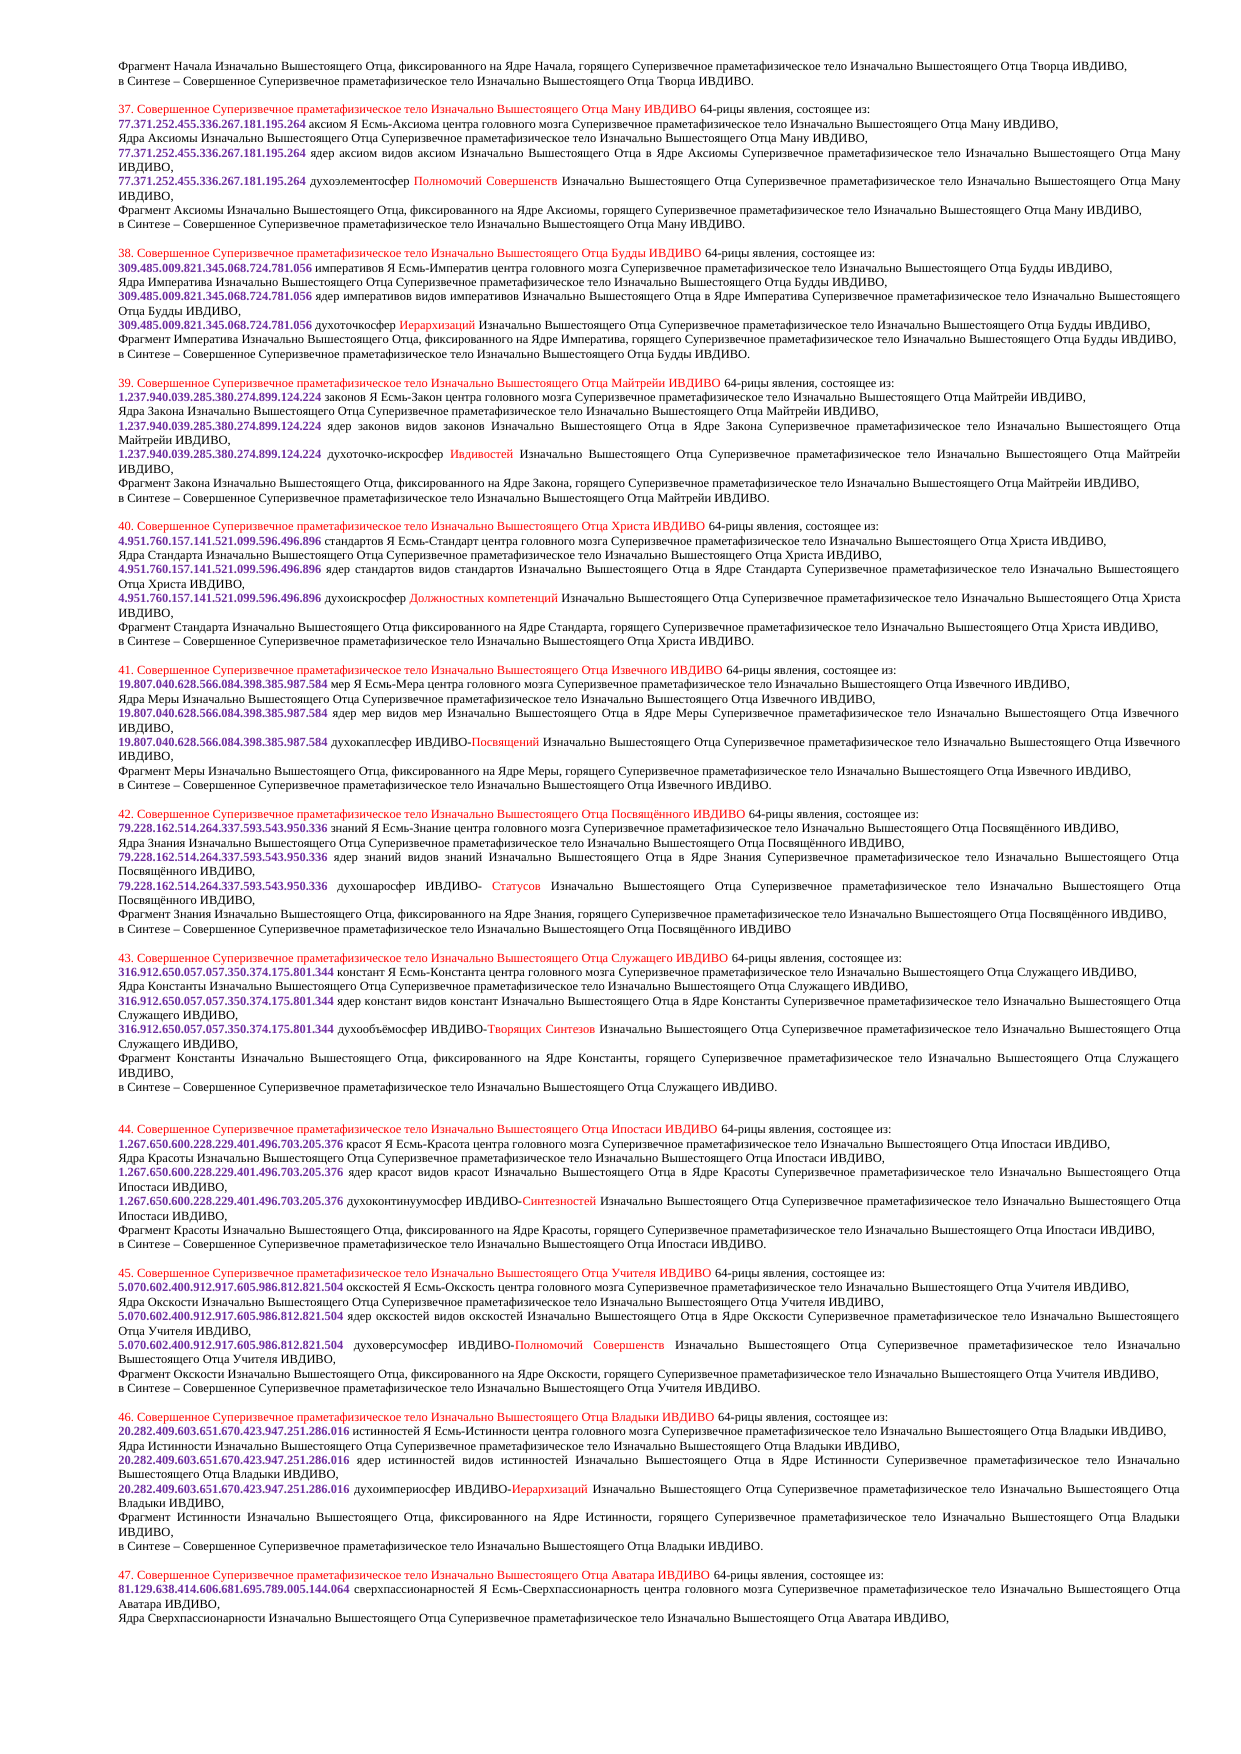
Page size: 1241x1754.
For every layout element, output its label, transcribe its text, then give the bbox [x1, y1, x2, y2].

text Ядра Стандарта Изначально Вышестоящего Отца Суперизвечное праметафизическое тело Изначально Вышестоящего Отца Христа ИВДИВО, [118, 548, 1181, 562]
text 41. Совершенное Суперизвечное праметафизическое тело Изначально Вышестоящего Отца Извечного ИВДИВО 64-рицы явления, состоящее из: [118, 663, 1181, 677]
text Ядра Аксиомы Изначально Вышестоящего Отца Суперизвечное праметафизическое тело Изначально Вышестоящего Отца Ману ИВДИВО, [118, 131, 1181, 145]
text 19.807.040.628.566.084.398.385.987.584 духокаплесфер ИВДИВО-Посвящений Изначально Вышестоящего Отца Суперизвечное праметафизическое тело Изначально Вышестоящего Отца Извечного ИВДИВО, [118, 735, 1181, 763]
text в Синтезе – Совершенное Суперизвечное праметафизическое тело Изначально Вышестоящего Отца Ипостаси ИВДИВО. [118, 1237, 1181, 1251]
text Ядра Красоты Изначально Вышестоящего Отца Суперизвечное праметафизическое тело Изначально Вышестоящего Отца Ипостаси ИВДИВО, [118, 1151, 1181, 1165]
text Ядра Закона Изначально Вышестоящего Отца Суперизвечное праметафизическое тело Изначально Вышестоящего Отца Майтрейи ИВДИВО, [118, 404, 1181, 418]
text 81.129.638.414.606.681.695.789.005.144.064 сверхпассионарностей Я Есмь-Сверхпассионарность центра головного мозга Суперизвечное праметафизическое тело Изначально Вышестоящего Отца Аватара ИВДИВО, [118, 1582, 1181, 1611]
text 309.485.009.821.345.068.724.781.056 ядер императивов видов императивов Изначально Вышестоящего Отца в Ядре Императива Суперизвечное праметафизическое тело Изначально Вышестоящего Отца Будды ИВДИВО, [118, 289, 1181, 318]
text Фрагмент Знания Изначально Вышестоящего Отца, фиксированного на Ядре Знания, горящего Суперизвечное праметафизическое тело Изначально Вышестоящего Отца Посвящённого ИВДИВО, [118, 907, 1181, 922]
text Фрагмент Закона Изначально Вышестоящего Отца, фиксированного на Ядре Закона, горящего Суперизвечное праметафизическое тело Изначально Вышестоящего Отца Майтрейи ИВДИВО, [118, 476, 1181, 490]
text Ядра Сверхпассионарности Изначально Вышестоящего Отца Суперизвечное праметафизическое тело Изначально Вышестоящего Отца Аватара ИВДИВО, [118, 1611, 1181, 1625]
text 1.237.940.039.285.380.274.899.124.224 ядер законов видов законов Изначально Вышестоящего Отца в Ядре Закона Суперизвечное праметафизическое тело Изначально Вышестоящего Отца Майтрейи ИВДИВО, [118, 418, 1181, 447]
text в Синтезе – Совершенное Суперизвечное праметафизическое тело Изначально Вышестоящего Отца Учителя ИВДИВО. [118, 1381, 1181, 1395]
text 79.228.162.514.264.337.593.543.950.336 ядер знаний видов знаний Изначально Вышестоящего Отца в Ядре Знания Суперизвечное праметафизическое тело Изначально Вышестоящего Отца Посвящённого ИВДИВО, [118, 850, 1181, 878]
text 79.228.162.514.264.337.593.543.950.336 знаний Я Есмь-Знание центра головного мозга Суперизвечное праметафизическое тело Изначально Вышестоящего Отца Посвящённого ИВДИВО, [118, 821, 1181, 835]
text Фрагмент Константы Изначально Вышестоящего Отца, фиксированного на Ядре Константы, горящего Суперизвечное праметафизическое тело Изначально Вышестоящего Отца Служащего ИВДИВО, [118, 1051, 1181, 1080]
text 1.237.940.039.285.380.274.899.124.224 законов Я Есмь-Закон центра головного мозга Суперизвечное праметафизическое тело Изначально Вышестоящего Отца Майтрейи ИВДИВО, [118, 390, 1181, 404]
text 42. Совершенное Суперизвечное праметафизическое тело Изначально Вышестоящего Отца Посвящённого ИВДИВО 64-рицы явления, состоящее из: [118, 807, 1181, 821]
text Ядра Истинности Изначально Вышестоящего Отца Суперизвечное праметафизическое тело Изначально Вышестоящего Отца Владыки ИВДИВО, [118, 1438, 1181, 1453]
text в Синтезе – Совершенное Суперизвечное праметафизическое тело Изначально Вышестоящего Отца Будды ИВДИВО. [118, 347, 1181, 361]
text 1.267.650.600.228.229.401.496.703.205.376 ядер красот видов красот Изначально Вышестоящего Отца в Ядре Красоты Суперизвечное праметафизическое тело Изначально Вышестоящего Отца Ипостаси ИВДИВО, [118, 1165, 1181, 1194]
text Ядра Знания Изначально Вышестоящего Отца Суперизвечное праметафизическое тело Изначально Вышестоящего Отца Посвящённого ИВДИВО, [118, 835, 1181, 850]
text Ядра Императива Изначально Вышестоящего Отца Суперизвечное праметафизическое тело Изначально Вышестоящего Отца Будды ИВДИВО, [118, 275, 1181, 289]
text в Синтезе – Совершенное Суперизвечное праметафизическое тело Изначально Вышестоящего Отца Посвящённого ИВДИВО [118, 922, 1181, 936]
text 1.267.650.600.228.229.401.496.703.205.376 духоконтинуумосфер ИВДИВО-Синтезностей Изначально Вышестоящего Отца Суперизвечное праметафизическое тело Изначально Вышестоящего Отца Ипостаси ИВДИВО, [118, 1194, 1181, 1223]
text Фрагмент Красоты Изначально Вышестоящего Отца, фиксированного на Ядре Красоты, горящего Суперизвечное праметафизическое тело Изначально Вышестоящего Отца Ипостаси ИВДИВО, [118, 1223, 1181, 1237]
text 316.912.650.057.057.350.374.175.801.344 ядер констант видов констант Изначально Вышестоящего Отца в Ядре Константы Суперизвечное праметафизическое тело Изначально Вышестоящего Отца Служащего ИВДИВО, [118, 993, 1181, 1022]
text в Синтезе – Совершенное Суперизвечное праметафизическое тело Изначально Вышестоящего Отца Ману ИВДИВО. [118, 217, 1181, 232]
text в Синтезе – Совершенное Суперизвечное праметафизическое тело Изначально Вышестоящего Отца Творца ИВДИВО. [118, 73, 1181, 88]
text 1.267.650.600.228.229.401.496.703.205.376 красот Я Есмь-Красота центра головного мозга Суперизвечное праметафизическое тело Изначально Вышестоящего Отца Ипостаси ИВДИВО, [118, 1136, 1181, 1151]
text 39. Совершенное Суперизвечное праметафизическое тело Изначально Вышестоящего Отца Майтрейи ИВДИВО 64-рицы явления, состоящее из: [118, 375, 1181, 390]
text 5.070.602.400.912.917.605.986.812.821.504 духоверсумосфер ИВДИВО-Полномочий Совершенств Изначально Вышестоящего Отца Суперизвечное праметафизическое тело Изначально Вышестоящего Отца Учителя ИВДИВО, [118, 1338, 1181, 1366]
text 77.371.252.455.336.267.181.195.264 духоэлементосфер Полномочий Совершенств Изначально Вышестоящего Отца Суперизвечное праметафизическое тело Изначально Вышестоящего Отца Ману ИВДИВО, [118, 174, 1181, 203]
text 79.228.162.514.264.337.593.543.950.336 духошаросфер ИВДИВО- Статусов Изначально Вышестоящего Отца Суперизвечное праметафизическое тело Изначально Вышестоящего Отца Посвящённого ИВДИВО, [118, 878, 1181, 907]
text 1.237.940.039.285.380.274.899.124.224 духоточко-искросфер Ивдивостей Изначально Вышестоящего Отца Суперизвечное праметафизическое тело Изначально Вышестоящего Отца Майтрейи ИВДИВО, [118, 447, 1181, 476]
text Фрагмент Начала Изначально Вышестоящего Отца, фиксированного на Ядре Начала, горящего Суперизвечное праметафизическое тело Изначально Вышестоящего Отца Творца ИВДИВО, [118, 59, 1181, 73]
text 5.070.602.400.912.917.605.986.812.821.504 окскостей Я Есмь-Окскость центра головного мозга Суперизвечное праметафизическое тело Изначально Вышестоящего Отца Учителя ИВДИВО, [118, 1280, 1181, 1294]
text 4.951.760.157.141.521.099.596.496.896 ядер стандартов видов стандартов Изначально Вышестоящего Отца в Ядре Стандарта Суперизвечное праметафизическое тело Изначально Вышестоящего Отца Христа ИВДИВО, [118, 562, 1181, 591]
text 44. Совершенное Суперизвечное праметафизическое тело Изначально Вышестоящего Отца Ипостаси ИВДИВО 64-рицы явления, состоящее из: [118, 1122, 1181, 1136]
text Фрагмент Императива Изначально Вышестоящего Отца, фиксированного на Ядре Императива, горящего Суперизвечное праметафизическое тело Изначально Вышестоящего Отца Будды ИВДИВО, [118, 332, 1181, 347]
text Фрагмент Истинности Изначально Вышестоящего Отца, фиксированного на Ядре Истинности, горящего Суперизвечное праметафизическое тело Изначально Вышестоящего Отца Владыки ИВДИВО, [118, 1510, 1181, 1539]
text Фрагмент Аксиомы Изначально Вышестоящего Отца, фиксированного на Ядре Аксиомы, горящего Суперизвечное праметафизическое тело Изначально Вышестоящего Отца Ману ИВДИВО, [118, 203, 1181, 217]
text 46. Совершенное Суперизвечное праметафизическое тело Изначально Вышестоящего Отца Владыки ИВДИВО 64-рицы явления, состоящее из: [118, 1409, 1181, 1424]
text 77.371.252.455.336.267.181.195.264 аксиом Я Есмь-Аксиома центра головного мозга Суперизвечное праметафизическое тело Изначально Вышестоящего Отца Ману ИВДИВО, [118, 117, 1181, 131]
text 38. Совершенное Суперизвечное праметафизическое тело Изначально Вышестоящего Отца Будды ИВДИВО 64-рицы явления, состоящее из: [118, 246, 1181, 260]
text в Синтезе – Совершенное Суперизвечное праметафизическое тело Изначально Вышестоящего Отца Извечного ИВДИВО. [118, 778, 1181, 792]
text 20.282.409.603.651.670.423.947.251.286.016 истинностей Я Есмь-Истинности центра головного мозга Суперизвечное праметафизическое тело Изначально Вышестоящего Отца Владыки ИВДИВО, [118, 1424, 1181, 1438]
text 43. Совершенное Суперизвечное праметафизическое тело Изначально Вышестоящего Отца Служащего ИВДИВО 64-рицы явления, состоящее из: [118, 950, 1181, 965]
text 20.282.409.603.651.670.423.947.251.286.016 духоимпериосфер ИВДИВО-Иерархизаций Изначально Вышестоящего Отца Суперизвечное праметафизическое тело Изначально Вышестоящего Отца Владыки ИВДИВО, [118, 1481, 1181, 1510]
text Ядра Меры Изначально Вышестоящего Отца Суперизвечное праметафизическое тело Изначально Вышестоящего Отца Извечного ИВДИВО, [118, 692, 1181, 706]
text 19.807.040.628.566.084.398.385.987.584 ядер мер видов мер Изначально Вышестоящего Отца в Ядре Меры Суперизвечное праметафизическое тело Изначально Вышестоящего Отца Извечного ИВДИВО, [118, 706, 1181, 735]
text 316.912.650.057.057.350.374.175.801.344 констант Я Есмь-Константа центра головного мозга Суперизвечное праметафизическое тело Изначально Вышестоящего Отца Служащего ИВДИВО, [118, 965, 1181, 979]
text Ядра Окскости Изначально Вышестоящего Отца Суперизвечное праметафизическое тело Изначально Вышестоящего Отца Учителя ИВДИВО, [118, 1294, 1181, 1309]
text 4.951.760.157.141.521.099.596.496.896 стандартов Я Есмь-Стандарт центра головного мозга Суперизвечное праметафизическое тело Изначально Вышестоящего Отца Христа ИВДИВО, [118, 533, 1181, 548]
text 309.485.009.821.345.068.724.781.056 духоточкосфер Иерархизаций Изначально Вышестоящего Отца Суперизвечное праметафизическое тело Изначально Вышестоящего Отца Будды ИВДИВО, [118, 318, 1181, 332]
text 45. Совершенное Суперизвечное праметафизическое тело Изначально Вышестоящего Отца Учителя ИВДИВО 64-рицы явления, состоящее из: [118, 1266, 1181, 1280]
text 4.951.760.157.141.521.099.596.496.896 духоискросфер Должностных компетенций Изначально Вышестоящего Отца Суперизвечное праметафизическое тело Изначально Вышестоящего Отца Христа ИВДИВО, [118, 591, 1181, 620]
text Ядра Константы Изначально Вышестоящего Отца Суперизвечное праметафизическое тело Изначально Вышестоящего Отца Служащего ИВДИВО, [118, 979, 1181, 993]
text 316.912.650.057.057.350.374.175.801.344 духообъёмосфер ИВДИВО-Творящих Синтезов Изначально Вышестоящего Отца Суперизвечное праметафизическое тело Изначально Вышестоящего Отца Служащего ИВДИВО, [118, 1022, 1181, 1051]
text в Синтезе – Совершенное Суперизвечное праметафизическое тело Изначально Вышестоящего Отца Служащего ИВДИВО. [118, 1080, 1181, 1094]
text 40. Совершенное Суперизвечное праметафизическое тело Изначально Вышестоящего Отца Христа ИВДИВО 64-рицы явления, состоящее из: [118, 519, 1181, 533]
text 5.070.602.400.912.917.605.986.812.821.504 ядер окскостей видов окскостей Изначально Вышестоящего Отца в Ядре Окскости Суперизвечное праметафизическое тело Изначально Вышестоящего Отца Учителя ИВДИВО, [118, 1309, 1181, 1338]
text в Синтезе – Совершенное Суперизвечное праметафизическое тело Изначально Вышестоящего Отца Майтрейи ИВДИВО. [118, 490, 1181, 505]
text 47. Совершенное Суперизвечное праметафизическое тело Изначально Вышестоящего Отца Аватара ИВДИВО 64-рицы явления, состоящее из: [118, 1568, 1181, 1582]
text 77.371.252.455.336.267.181.195.264 ядер аксиом видов аксиом Изначально Вышестоящего Отца в Ядре Аксиомы Суперизвечное праметафизическое тело Изначально Вышестоящего Отца Ману ИВДИВО, [118, 145, 1181, 174]
text 309.485.009.821.345.068.724.781.056 императивов Я Есмь-Императив центра головного мозга Суперизвечное праметафизическое тело Изначально Вышестоящего Отца Будды ИВДИВО, [118, 260, 1181, 275]
text в Синтезе – Совершенное Суперизвечное праметафизическое тело Изначально Вышестоящего Отца Владыки ИВДИВО. [118, 1539, 1181, 1553]
text Фрагмент Стандарта Изначально Вышестоящего Отца фиксированного на Ядре Стандарта, горящего Суперизвечное праметафизическое тело Изначально Вышестоящего Отца Христа ИВДИВО, [118, 620, 1181, 634]
text Фрагмент Меры Изначально Вышестоящего Отца, фиксированного на Ядре Меры, горящего Суперизвечное праметафизическое тело Изначально Вышестоящего Отца Извечного ИВДИВО, [118, 763, 1181, 778]
text в Синтезе – Совершенное Суперизвечное праметафизическое тело Изначально Вышестоящего Отца Христа ИВДИВО. [118, 634, 1181, 648]
text 37. Совершенное Суперизвечное праметафизическое тело Изначально Вышестоящего Отца Ману ИВДИВО 64-рицы явления, состоящее из: [118, 102, 1181, 117]
text 19.807.040.628.566.084.398.385.987.584 мер Я Есмь-Мера центра головного мозга Суперизвечное праметафизическое тело Изначально Вышестоящего Отца Извечного ИВДИВО, [118, 677, 1181, 692]
text Фрагмент Окскости Изначально Вышестоящего Отца, фиксированного на Ядре Окскости, горящего Суперизвечное праметафизическое тело Изначально Вышестоящего Отца Учителя ИВДИВО, [118, 1366, 1181, 1381]
text 20.282.409.603.651.670.423.947.251.286.016 ядер истинностей видов истинностей Изначально Вышестоящего Отца в Ядре Истинности Суперизвечное праметафизическое тело Изначально Вышестоящего Отца Владыки ИВДИВО, [118, 1453, 1181, 1481]
